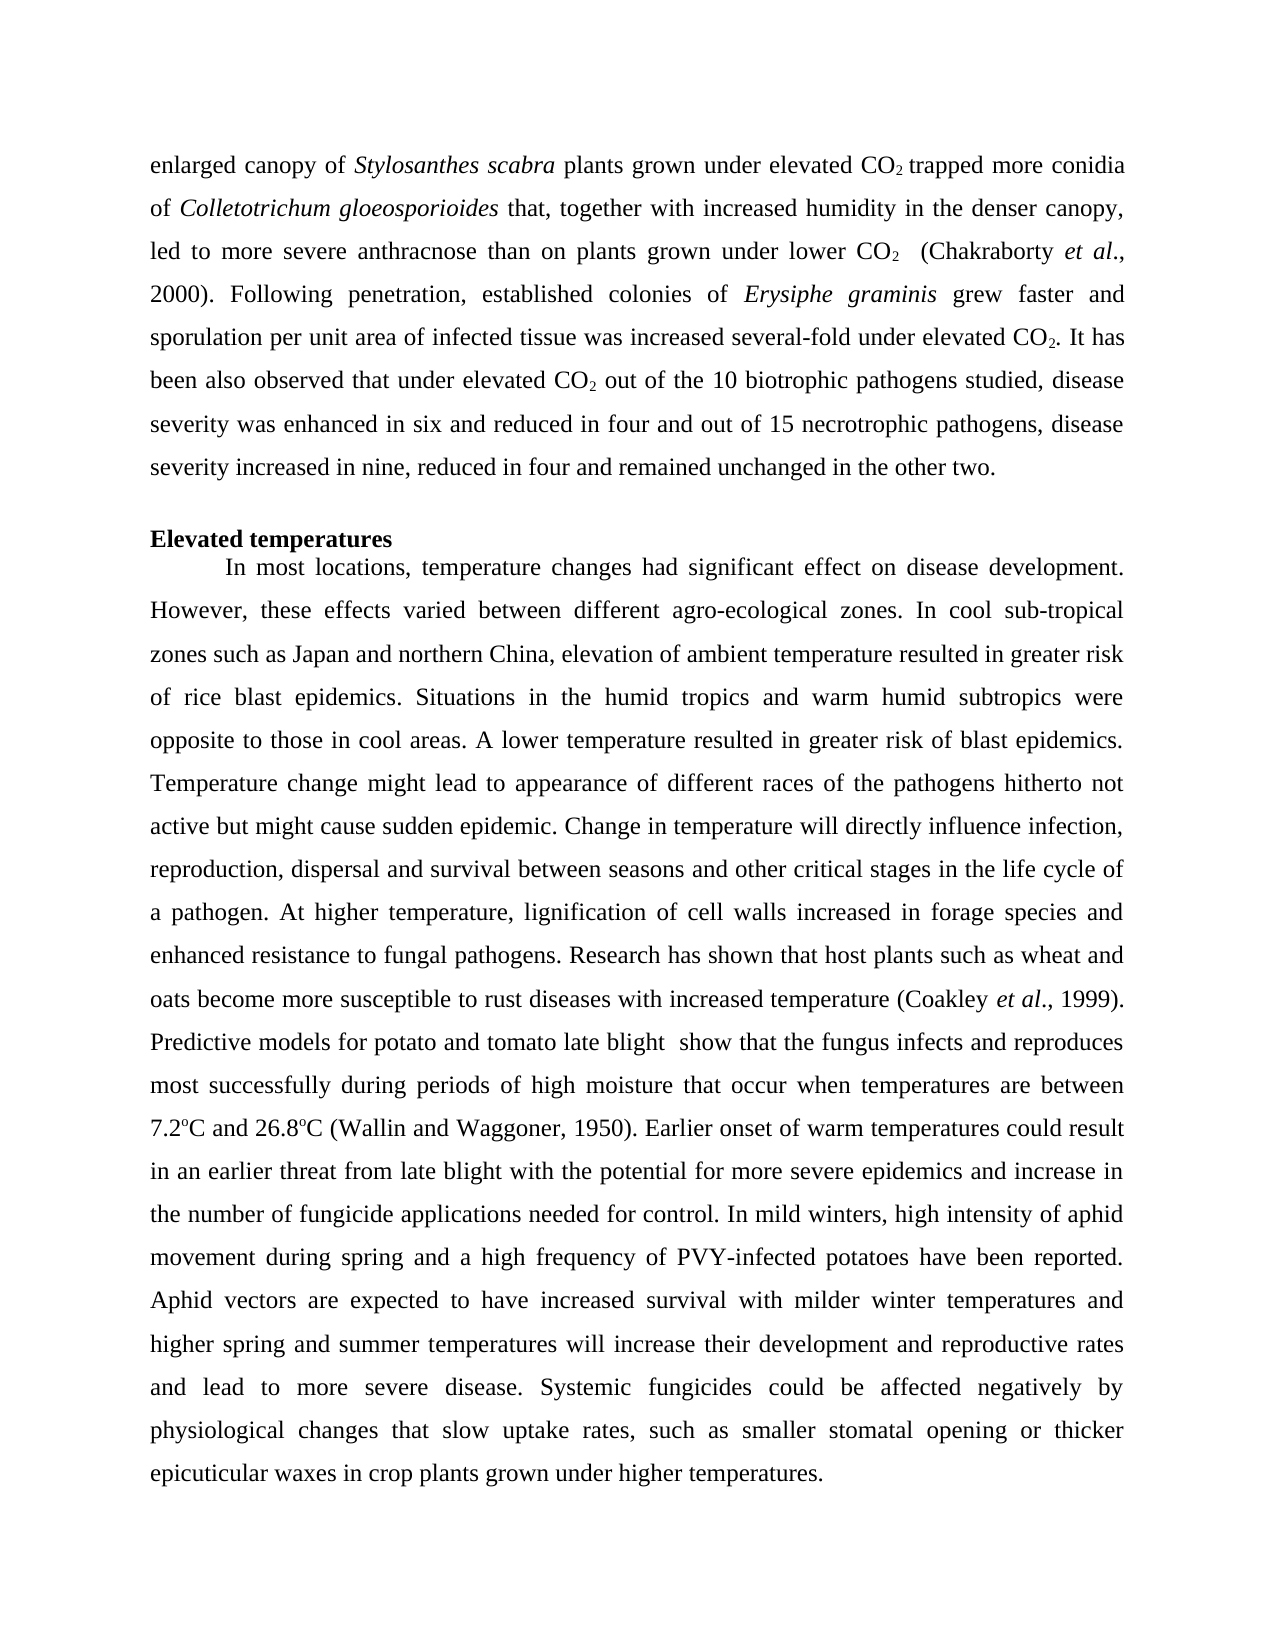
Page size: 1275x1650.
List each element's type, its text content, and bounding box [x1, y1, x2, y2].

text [150, 150, 1125, 481]
text In most locations, temperature changes had significant effect on disease development. However, these effects varied between different agro-ecological zones. In cool sub-tropical zones such as Japan and northern China, elevation of ambient temperature resulted in greater risk of rice blast epidemics. Situations in the humid tropics and warm humid subtropics were opposite to those in cool areas. A lower temperature resulted in greater risk of blast epidemics. Temperature change might lead to appearance of different races of the pathogens hitherto not active but might cause sudden epidemic. Change in temperature will directly influence infection, reproduction, dispersal and survival between seasons and other critical stages in the life cycle of a pathogen. At higher temperature, lignification of cell walls increased in forage species and enhanced resistance to fungal pathogens. Research has shown that host plants such as wheat and oats become more susceptible to rust diseases with increased temperature (Coakley et al., 1999). Predictive models for potato and tomato late blight show that the fungus infects and reproduces most successfully during periods of high moisture that occur when temperatures are between 7.2oC and 26.8oC (Wallin and Waggoner, 1950). Earlier onset of warm temperatures could result in an earlier threat from late blight with the potential for more severe epidemics and increase in the number of fungicide applications needed for control. In mild winters, high intensity of aphid movement during spring and a high frequency of PVY-infected potatoes have been reported. Aphid vectors are expected to have increased survival with milder winter temperatures and higher spring and summer temperatures will increase their development and reproductive rates and lead to more severe disease. Systemic fungicides could be affected negatively by physiological changes that slow uptake rates, such as smaller stomatal opening or thicker epicuticular waxes in crop plants grown under higher temperatures. [150, 552, 1125, 1487]
text Elevated temperatures [150, 524, 1125, 552]
